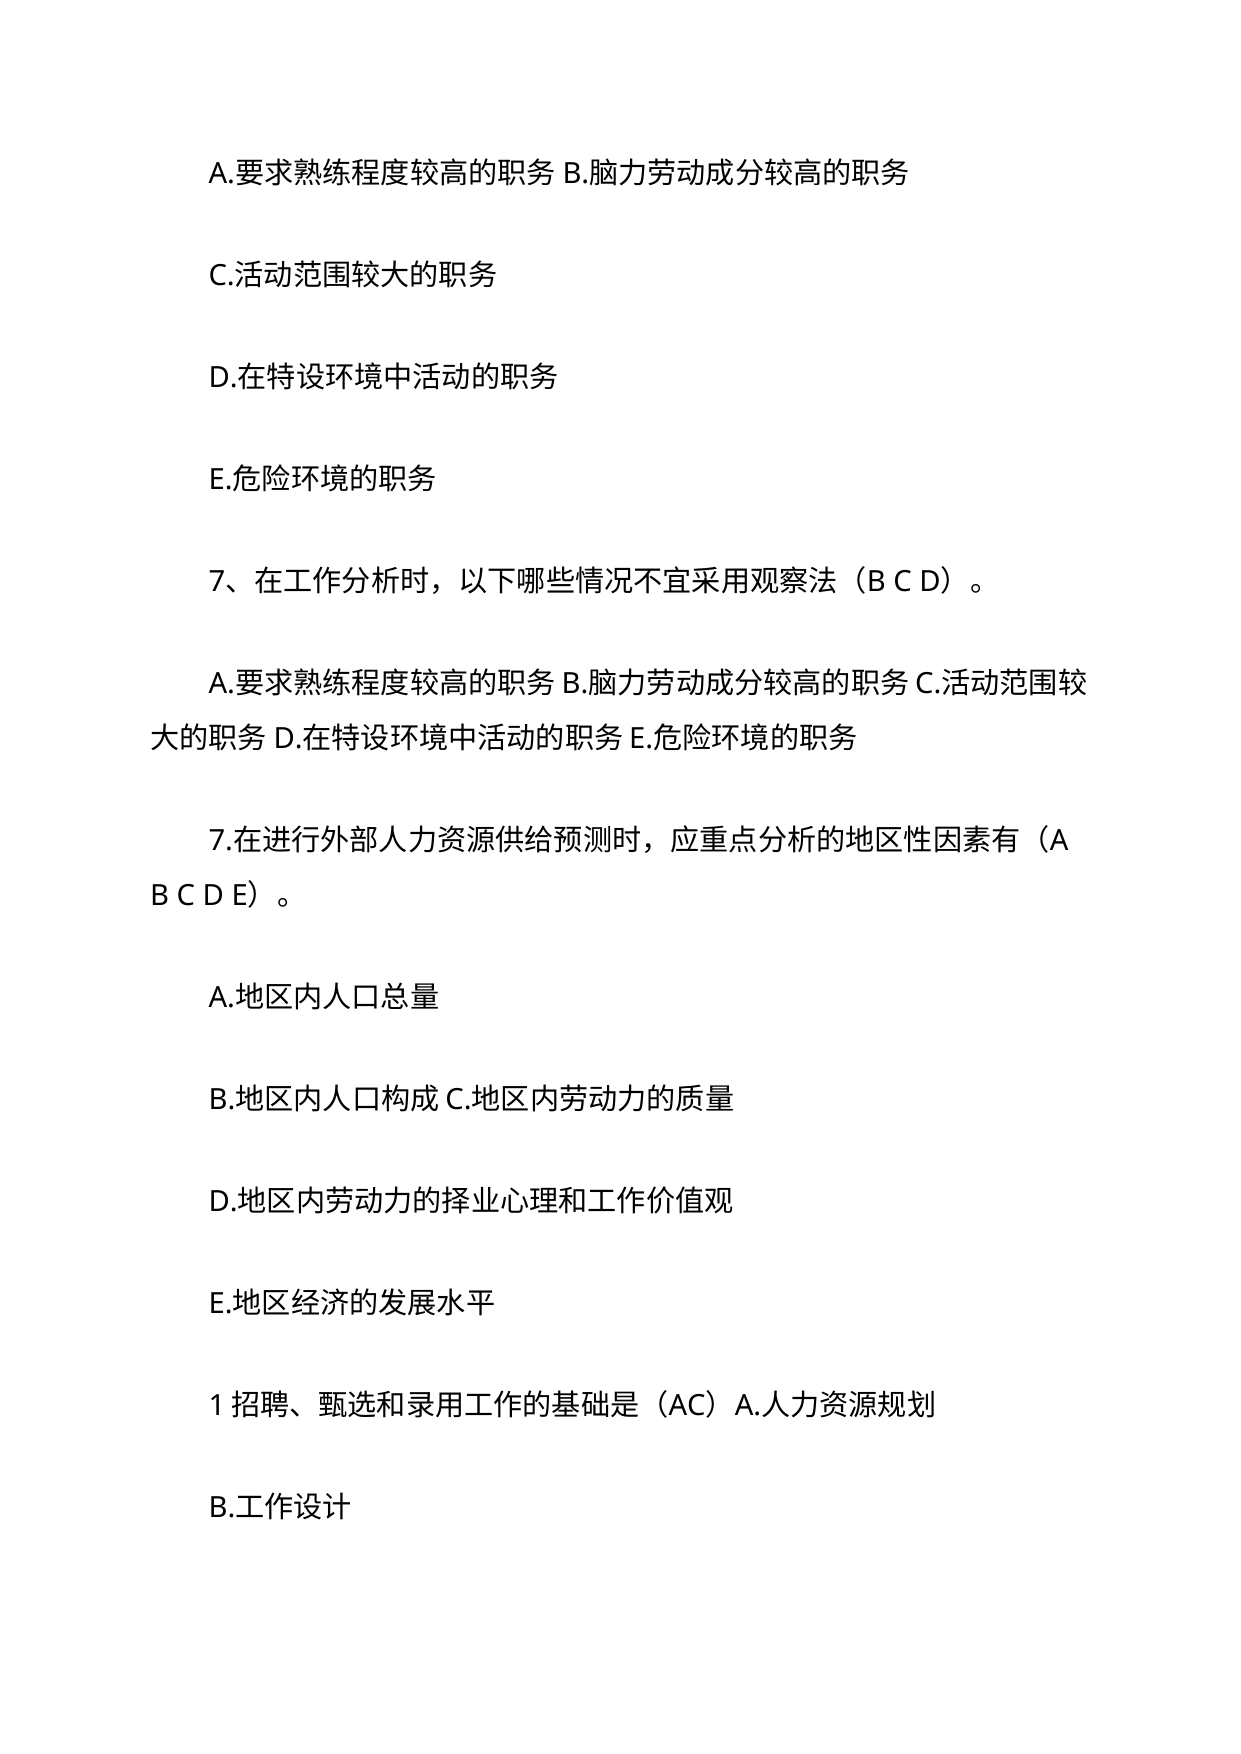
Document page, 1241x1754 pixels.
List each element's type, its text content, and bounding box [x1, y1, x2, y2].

text E.地区经济的发展水平 [150, 1280, 1090, 1322]
text 7、在工作分析时，以下哪些情况不宜采用观察法（B C D）。 [150, 558, 1090, 600]
text A.要求熟练程度较高的职务B.脑力劳动成分较高的职务C.活动范围较大的职务 D.在特设环境中活动的职务E.危险环境的职务 [150, 660, 1090, 757]
text 7.在进行外部人力资源供给预测时，应重点分析的地区性因素有（A B C D E）。 [150, 817, 1090, 914]
text D.地区内劳动力的择业心理和工作价值观 [150, 1178, 1090, 1220]
text C.活动范围较大的职务 [150, 252, 1090, 294]
text B.工作设计 [150, 1484, 1090, 1526]
text B.地区内人口构成C.地区内劳动力的质量 [150, 1076, 1090, 1118]
text 1招聘、甄选和录用工作的基础是（AC）A.人力资源规划 [150, 1382, 1090, 1424]
text D.在特设环境中活动的职务 [150, 354, 1090, 396]
text A.地区内人口总量 [150, 974, 1090, 1016]
text A.要求熟练程度较高的职务 B.脑力劳动成分较高的职务 [150, 150, 1090, 192]
text E.危险环境的职务 [150, 456, 1090, 498]
